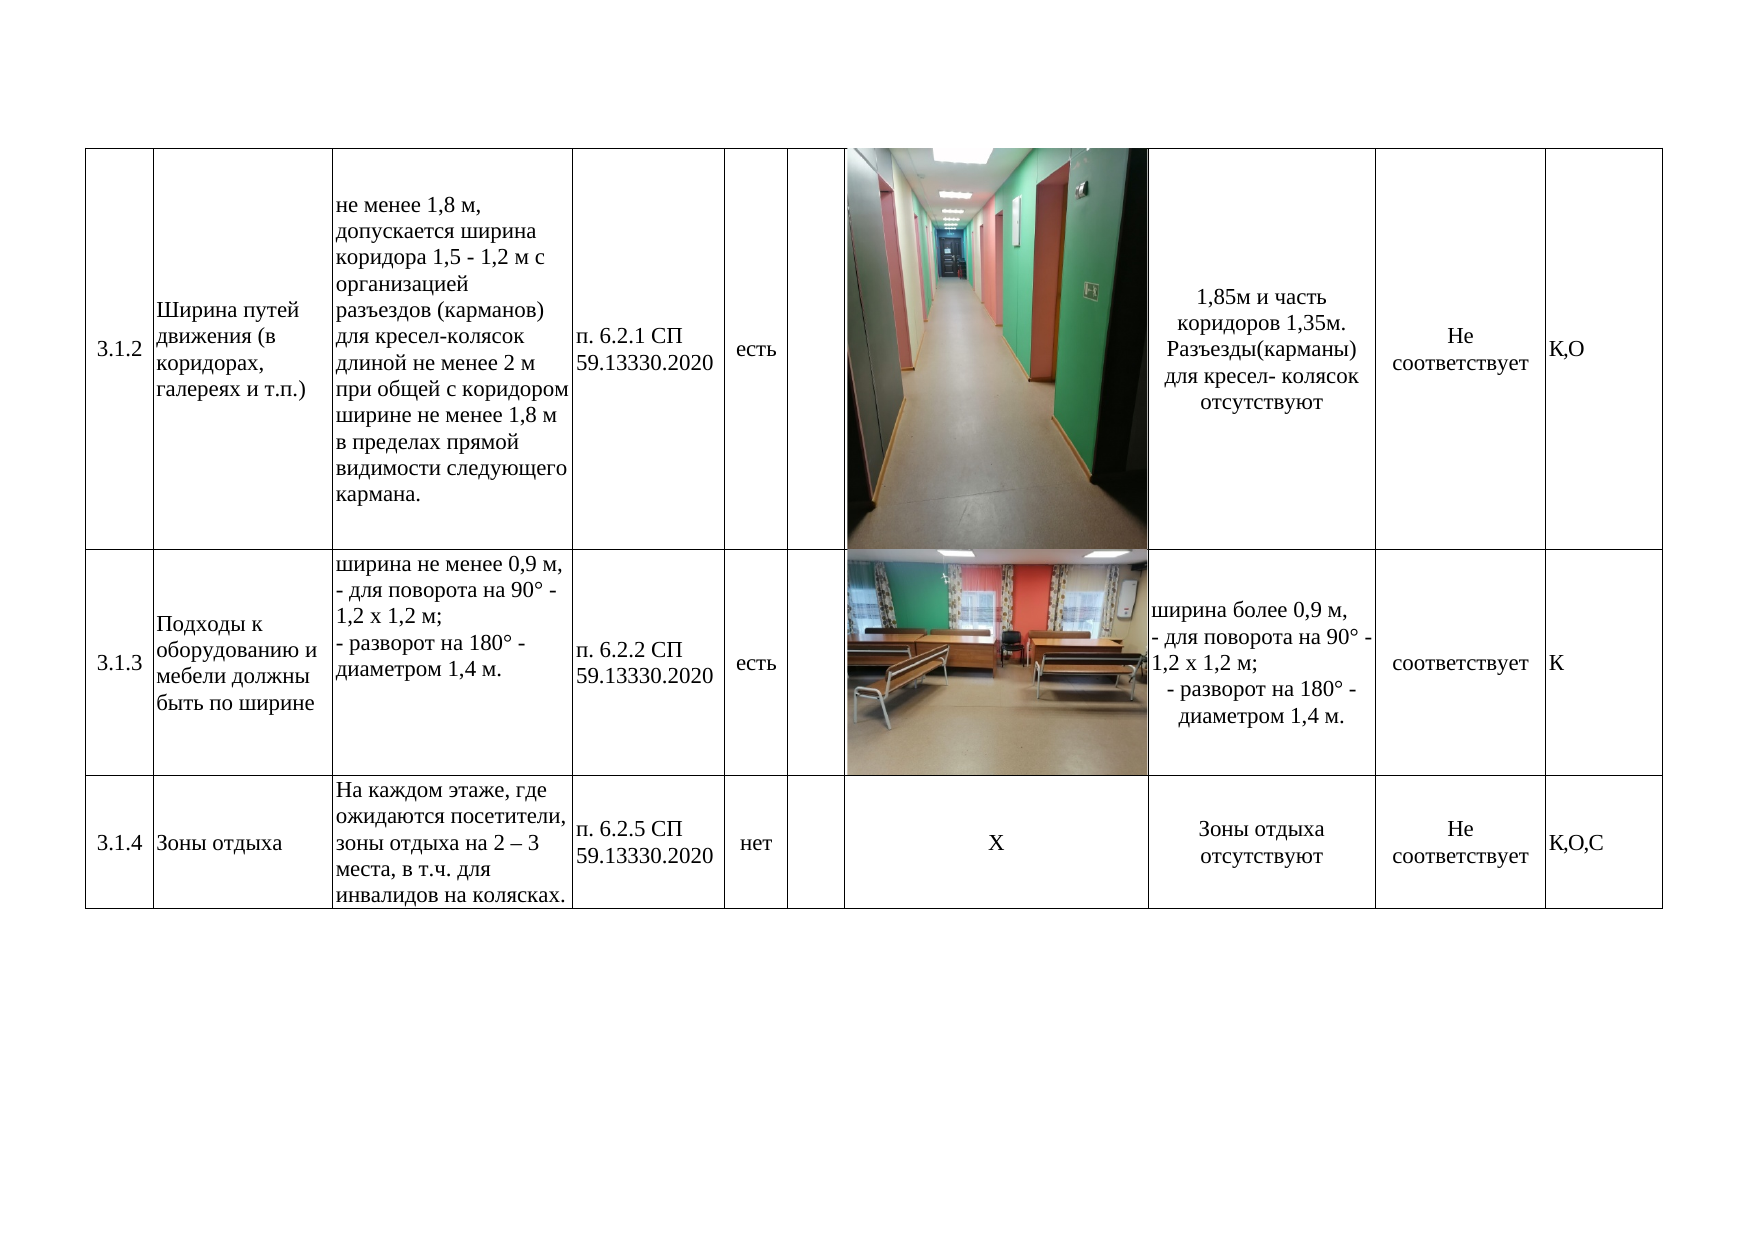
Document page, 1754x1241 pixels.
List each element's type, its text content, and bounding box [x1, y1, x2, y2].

table_cell 3.1.4 [86, 776, 153, 908]
table_cell [788, 550, 844, 775]
table_cell Х [845, 776, 1148, 908]
table_cell нет [725, 776, 787, 908]
table_cell Ширина путей движения (в коридорах, галереях и т.п.) [154, 149, 332, 549]
table_cell есть [725, 149, 787, 549]
table_cell не менее 1,8 м, допускается ширина коридора 1,5 - 1,2 м с организацией разъездов (карманов) для кресел-колясок длиной не менее 2 м при общей с коридором ширине не менее 1,8 м в пределах прямой видимости следующего кармана. [333, 149, 572, 549]
table_cell На каждом этаже, где ожидаются посетители, зоны отдыха на 2 – 3 места, в т.ч. для инвалидов на колясках. [333, 776, 572, 908]
table_cell 1,85м и часть коридоров 1,35м. Разъезды(карманы) для кресел- колясок отсутствуют [1149, 149, 1375, 549]
table_cell ширина не менее 0,9 м, - для поворота на 90° - 1,2 x 1,2 м; - разворот на 180° - диаметром 1,4 м. [333, 550, 572, 775]
table_cell соответствует [1376, 550, 1545, 775]
table_cell п. 6.2.5 СП 59.13330.2020 [573, 776, 724, 908]
table_cell К [1546, 550, 1662, 775]
table_cell Не соответствует [1376, 776, 1545, 908]
table_cell Зоны отдыха отсутствуют [1149, 776, 1375, 908]
table_cell [788, 149, 844, 549]
table_cell [788, 776, 844, 908]
table_cell Подходы к оборудованию и мебели должны быть по ширине [154, 550, 332, 775]
table_cell Зоны отдыха [154, 776, 332, 908]
table_cell есть [725, 550, 787, 775]
table_cell К,О,С [1546, 776, 1662, 908]
picture [847, 148, 1148, 775]
table_cell п. 6.2.2 СП 59.13330.2020 [573, 550, 724, 775]
table_cell 3.1.2 [86, 149, 153, 549]
table_cell п. 6.2.1 СП 59.13330.2020 [573, 149, 724, 549]
table_cell ширина более 0,9 м, - для поворота на 90° - 1,2 x 1,2 м; - разворот на 180° - диаметром 1,4 м. [1149, 550, 1375, 775]
table_cell 3.1.3 [86, 550, 153, 775]
table_cell К,О [1546, 149, 1662, 549]
table_cell Не соответствует [1376, 149, 1545, 549]
